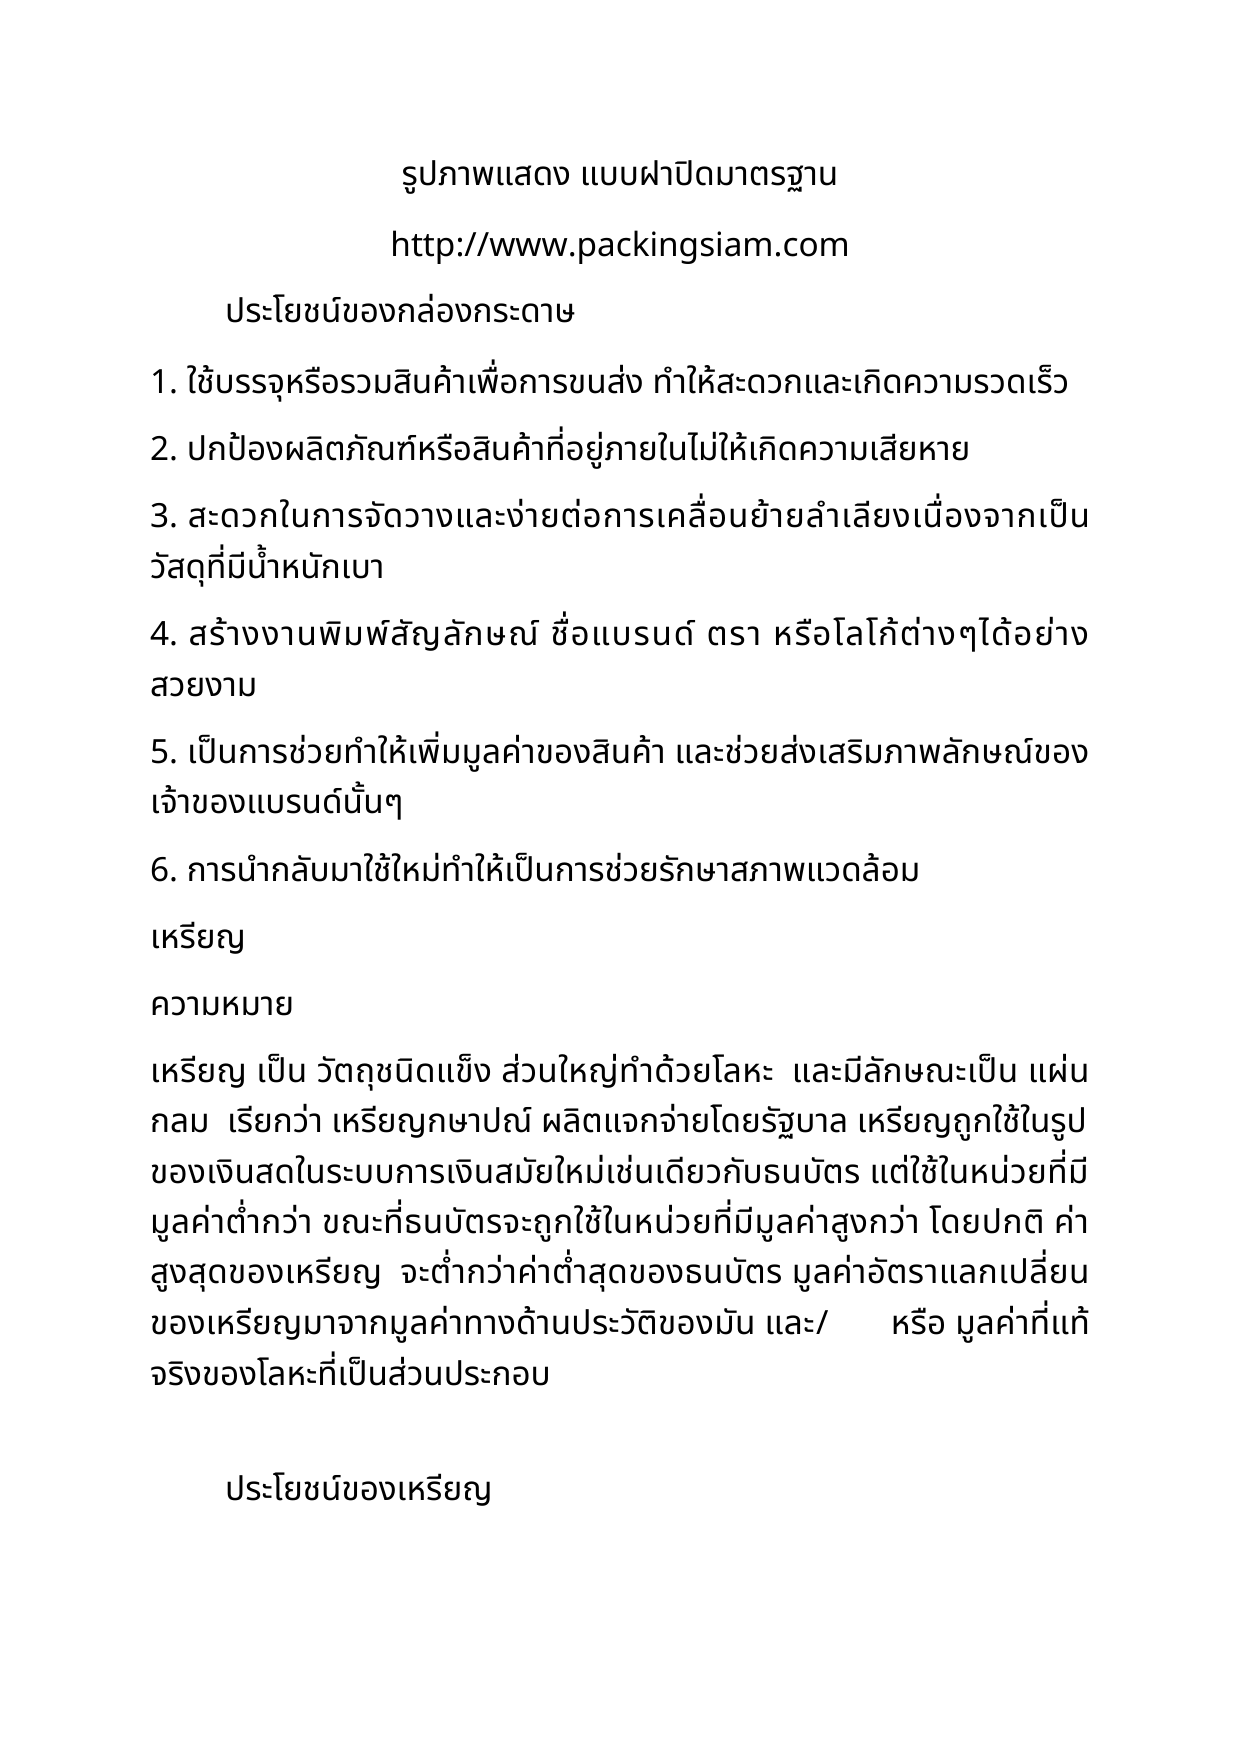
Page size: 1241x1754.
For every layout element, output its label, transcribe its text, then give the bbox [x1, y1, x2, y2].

text 1. ใช้บรรจุหรือรวมสินค้าเพื่อการขนส่ง ทำให้สะดวกและเกิดความรวดเร็ว [150, 358, 1090, 408]
text เหรียญ [150, 913, 1090, 963]
text 4. สร้างงานพิมพ์สัญลักษณ์ ชื่อแบรนด์ ตรา หรือโลโก้ต่างๆได้อย่างสวยงาม [150, 610, 1090, 711]
text ประโยชน์ของกล่องกระดาษ [150, 287, 1090, 337]
text ความหมาย [150, 980, 1090, 1030]
text เหรียญ เป็น วัตถุชนิดแข็ง ส่วนใหญ่ทำด้วยโลหะ และมีลักษณะเป็น แผ่นกลม เรียกว่า เหรียญกษาปณ์ ผลิตแจกจ่ายโดยรัฐบาล เหรียญถูกใช้ในรูปของเงินสดในระบบการเงินสมัยใหม่เช่นเดียวกับธนบัตร แต่ใช้ในหน่วยที่มีมูลค่าต่ำกว่า ขณะที่ธนบัตรจะถูกใช้ในหน่วยที่มีมูลค่าสูงกว่า โดยปกติ ค่าสูงสุดของเหรียญ จะต่ำกว่าค่าต่ำสุดของธนบัตร มูลค่าอัตราแลกเปลี่ยนของเหรียญมาจากมูลค่าทางด้านประวัติของมัน และ/ หรือ มูลค่าที่แท้จริงของโลหะที่เป็นส่วนประกอบ [150, 1047, 1090, 1400]
text 2. ปกป้องผลิตภัณฑ์หรือสินค้าที่อยู่ภายในไม่ให้เกิดความเสียหาย [150, 425, 1090, 476]
text 5. เป็นการช่วยทำให้เพิ่มมูลค่าของสินค้า และช่วยส่งเสริมภาพลักษณ์ของเจ้าของแบรนด์นั้นๆ [150, 728, 1090, 829]
text 6. การนำกลับมาใช้ใหม่ทำให้เป็นการช่วยรักษาสภาพแวดล้อม [150, 845, 1090, 896]
text รูปภาพแสดง แบบฝาปิดมาตรฐาน [150, 150, 1090, 200]
text 3. สะดวกในการจัดวางและง่ายต่อการเคลื่อนย้ายลำเลียงเนื่องจากเป็นวัสดุที่มีน้ำหนักเบา [150, 492, 1090, 593]
text ประโยชน์ของเหรียญ [150, 1465, 1090, 1515]
text http://www.packingsiam.com [150, 221, 1090, 266]
